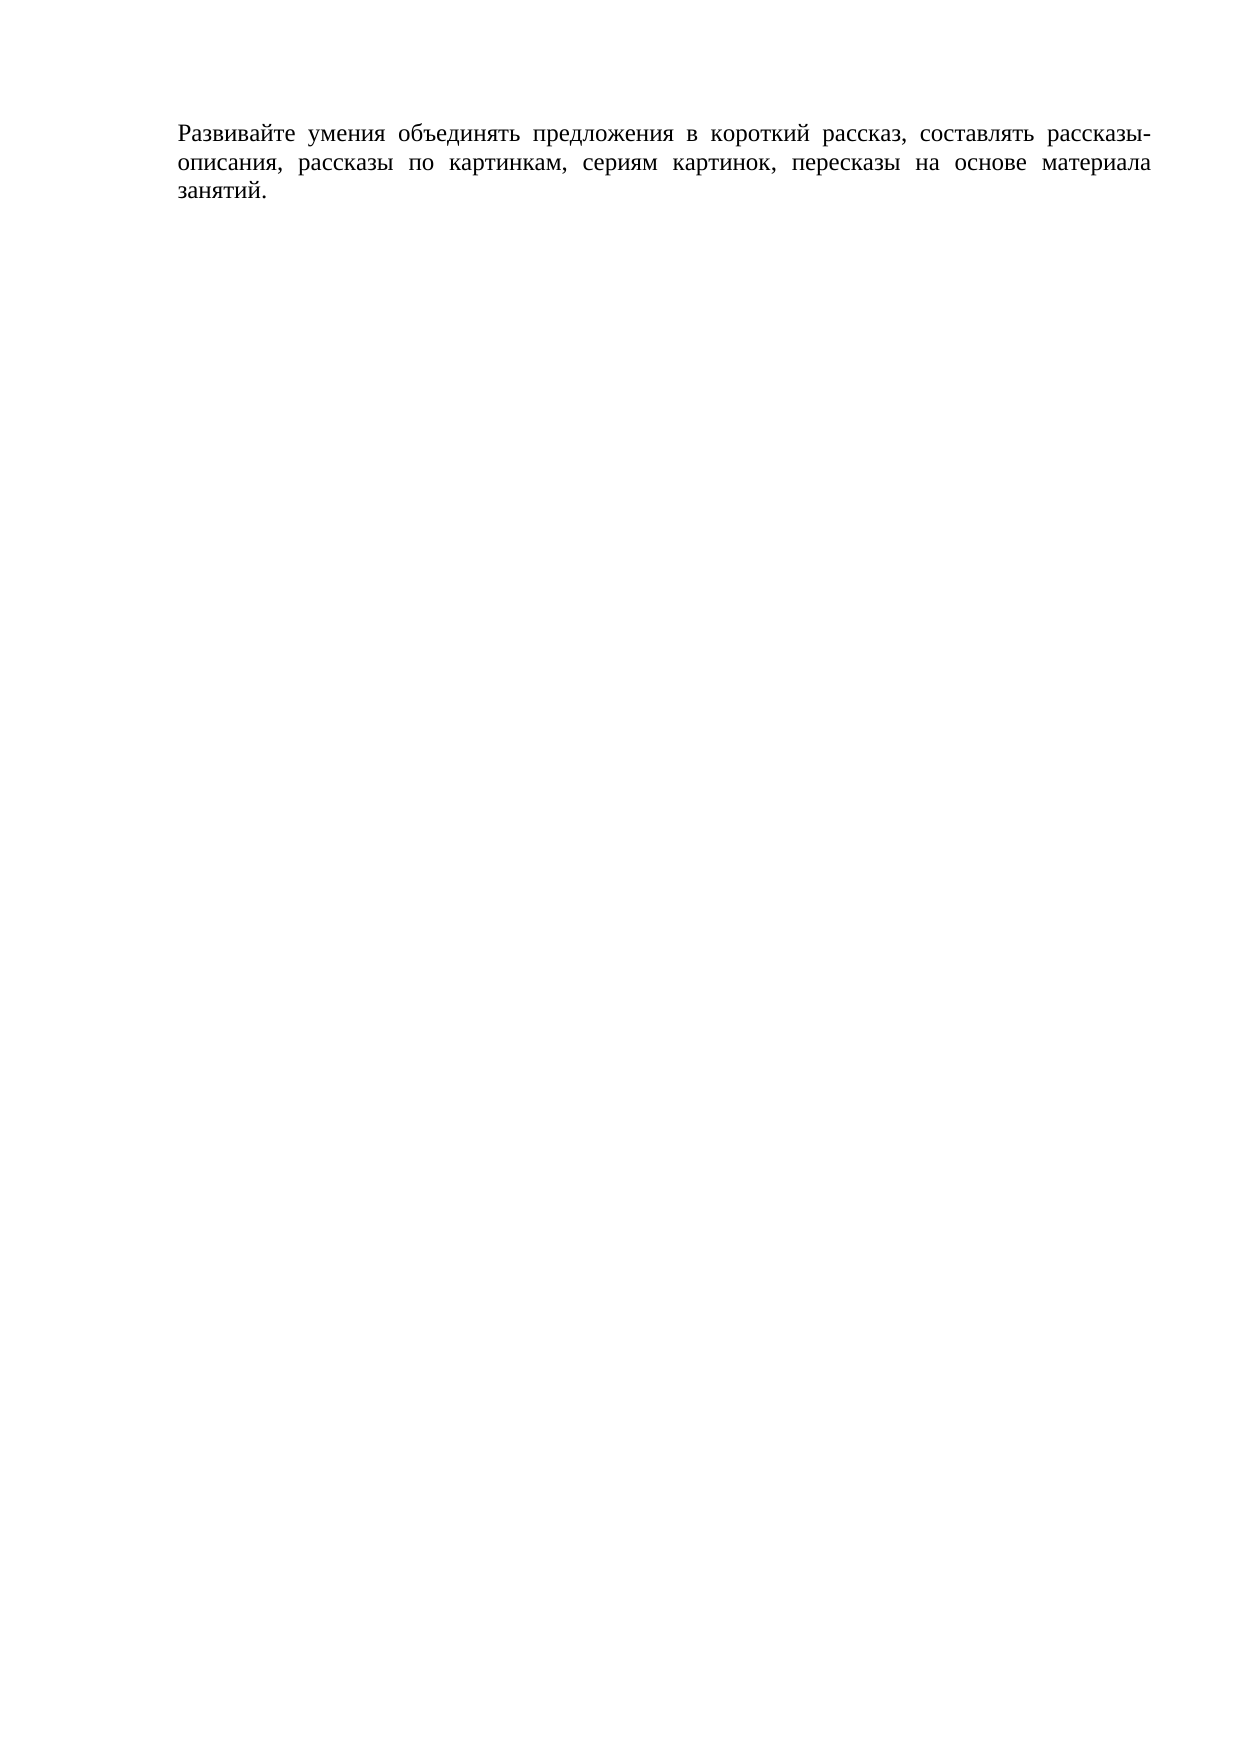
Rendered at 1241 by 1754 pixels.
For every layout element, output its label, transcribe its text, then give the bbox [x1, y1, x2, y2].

text Развивайте умения объединять предложения в короткий рассказ, составлять рассказы-описания, рассказы по картинкам, сериям картинок, пересказы на основе материала занятий. [177, 118, 1152, 204]
